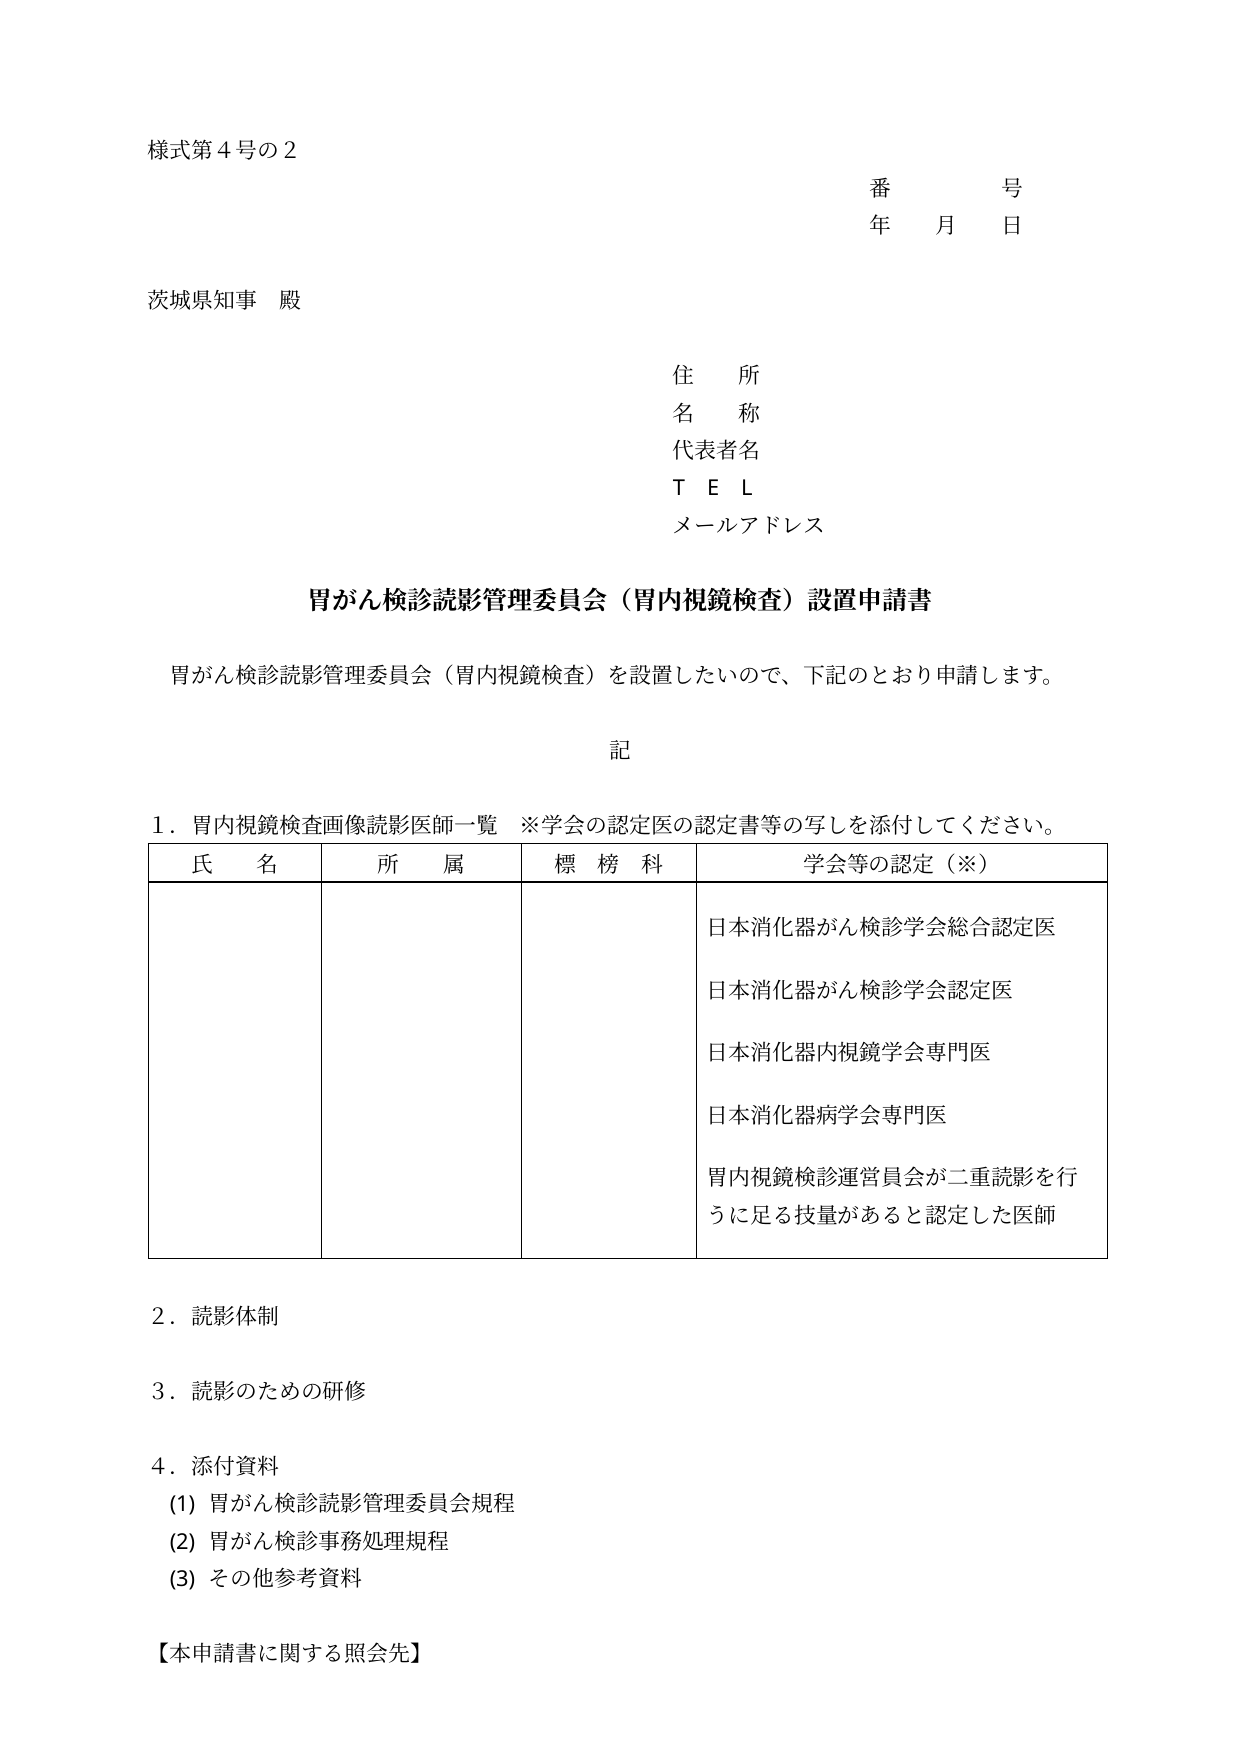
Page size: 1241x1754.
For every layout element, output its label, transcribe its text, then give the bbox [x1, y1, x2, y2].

list 胃がん検診読影管理委員会規程 [169, 1483, 1092, 1521]
text 住 所 [148, 355, 1092, 393]
text 【本申請書に関する照会先】 [148, 1633, 1092, 1671]
list その他参考資料 [169, 1558, 1092, 1596]
text 胃がん検診読影管理委員会（胃内視鏡検査）を設置したいので、下記のとおり申請します。 [148, 655, 1092, 693]
text 名 称 [148, 393, 1092, 430]
text ３．読影のための研修 [148, 1371, 1092, 1408]
text 様式第４号の２ [148, 130, 1092, 168]
table_header 学会等の認定（※） [697, 844, 1107, 881]
table_header 所 属 [322, 844, 521, 881]
table_cell [522, 883, 696, 1257]
table_header 標 榜 科 [522, 844, 696, 881]
table_header 氏 名 [149, 844, 321, 881]
text １．胃内視鏡検査画像読影医師一覧 ※学会の認定医の認定書等の写しを添付してください。 [148, 805, 1092, 843]
table_cell [322, 883, 521, 1257]
text ２．読影体制 [148, 1296, 1092, 1333]
text 代表者名 [148, 430, 1092, 468]
text T E L [148, 468, 1092, 505]
text 年 月 日 [148, 205, 1092, 243]
text 茨城県知事 殿 [148, 280, 1092, 318]
text 記 [148, 730, 1092, 768]
text 番 号 [148, 168, 1092, 205]
text ４．添付資料 [148, 1446, 1092, 1483]
text 胃がん検診読影管理委員会（胃内視鏡検査）設置申請書 [148, 580, 1092, 618]
list 胃がん検診事務処理規程 [169, 1521, 1092, 1558]
table_cell [149, 883, 321, 1257]
text メールアドレス [148, 505, 1092, 543]
table_cell 日本消化器がん検診学会総合認定医 日本消化器がん検診学会認定医 日本消化器内視鏡学会専門医 日本消化器病学会専門医 胃内視鏡検診運営員会が二重読影を行うに足る技量があると認定した医師 [697, 883, 1107, 1257]
